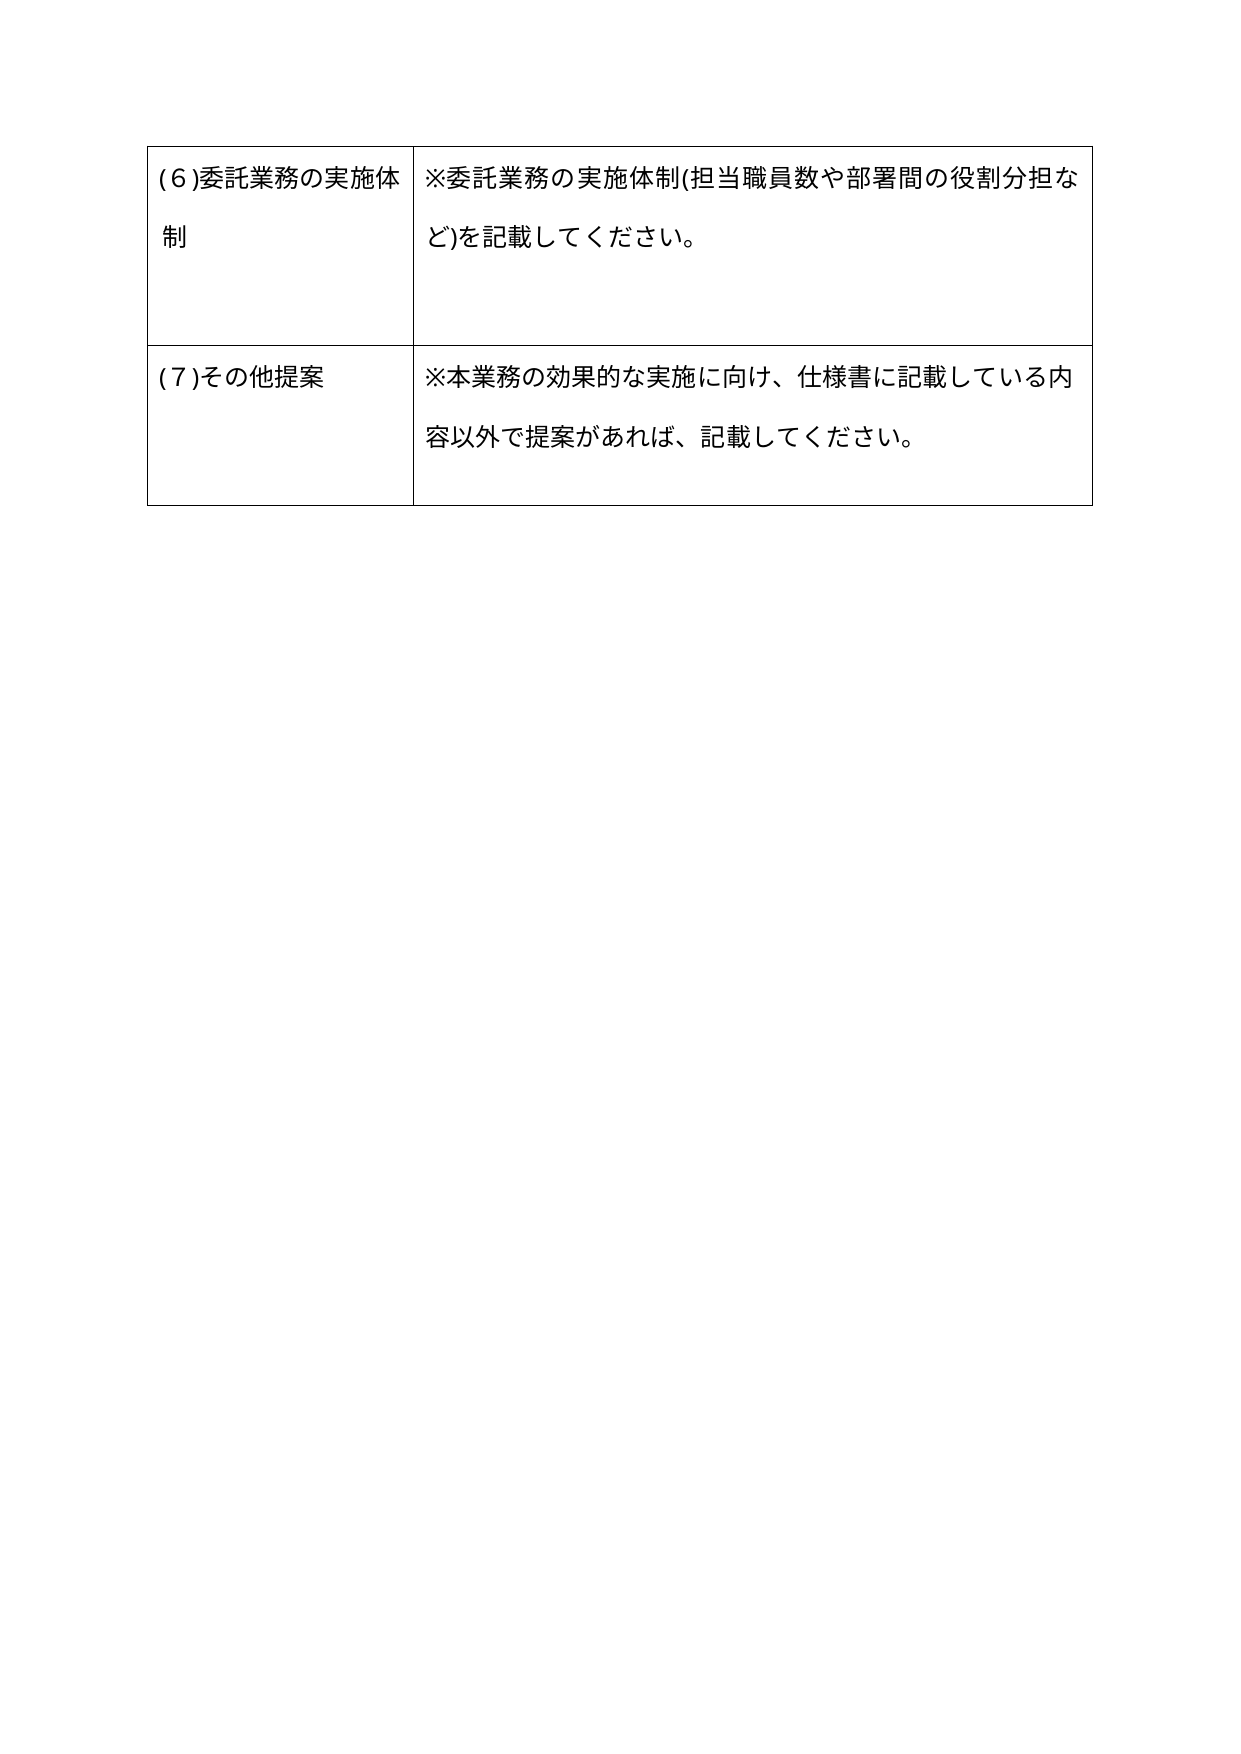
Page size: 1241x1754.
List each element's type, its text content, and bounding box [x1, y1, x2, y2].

table_cell ※本業務の効果的な実施に向け、仕様書に記載している内容以外で提案があれば、記載してください。 [414, 346, 1092, 504]
table_cell (７)その他提案 [148, 346, 413, 504]
table_cell ※委託業務の実施体制(担当職員数や部署間の役割分担など)を記載してください。 [414, 147, 1092, 345]
table_cell (６)委託業務の実施体制 [148, 147, 413, 345]
